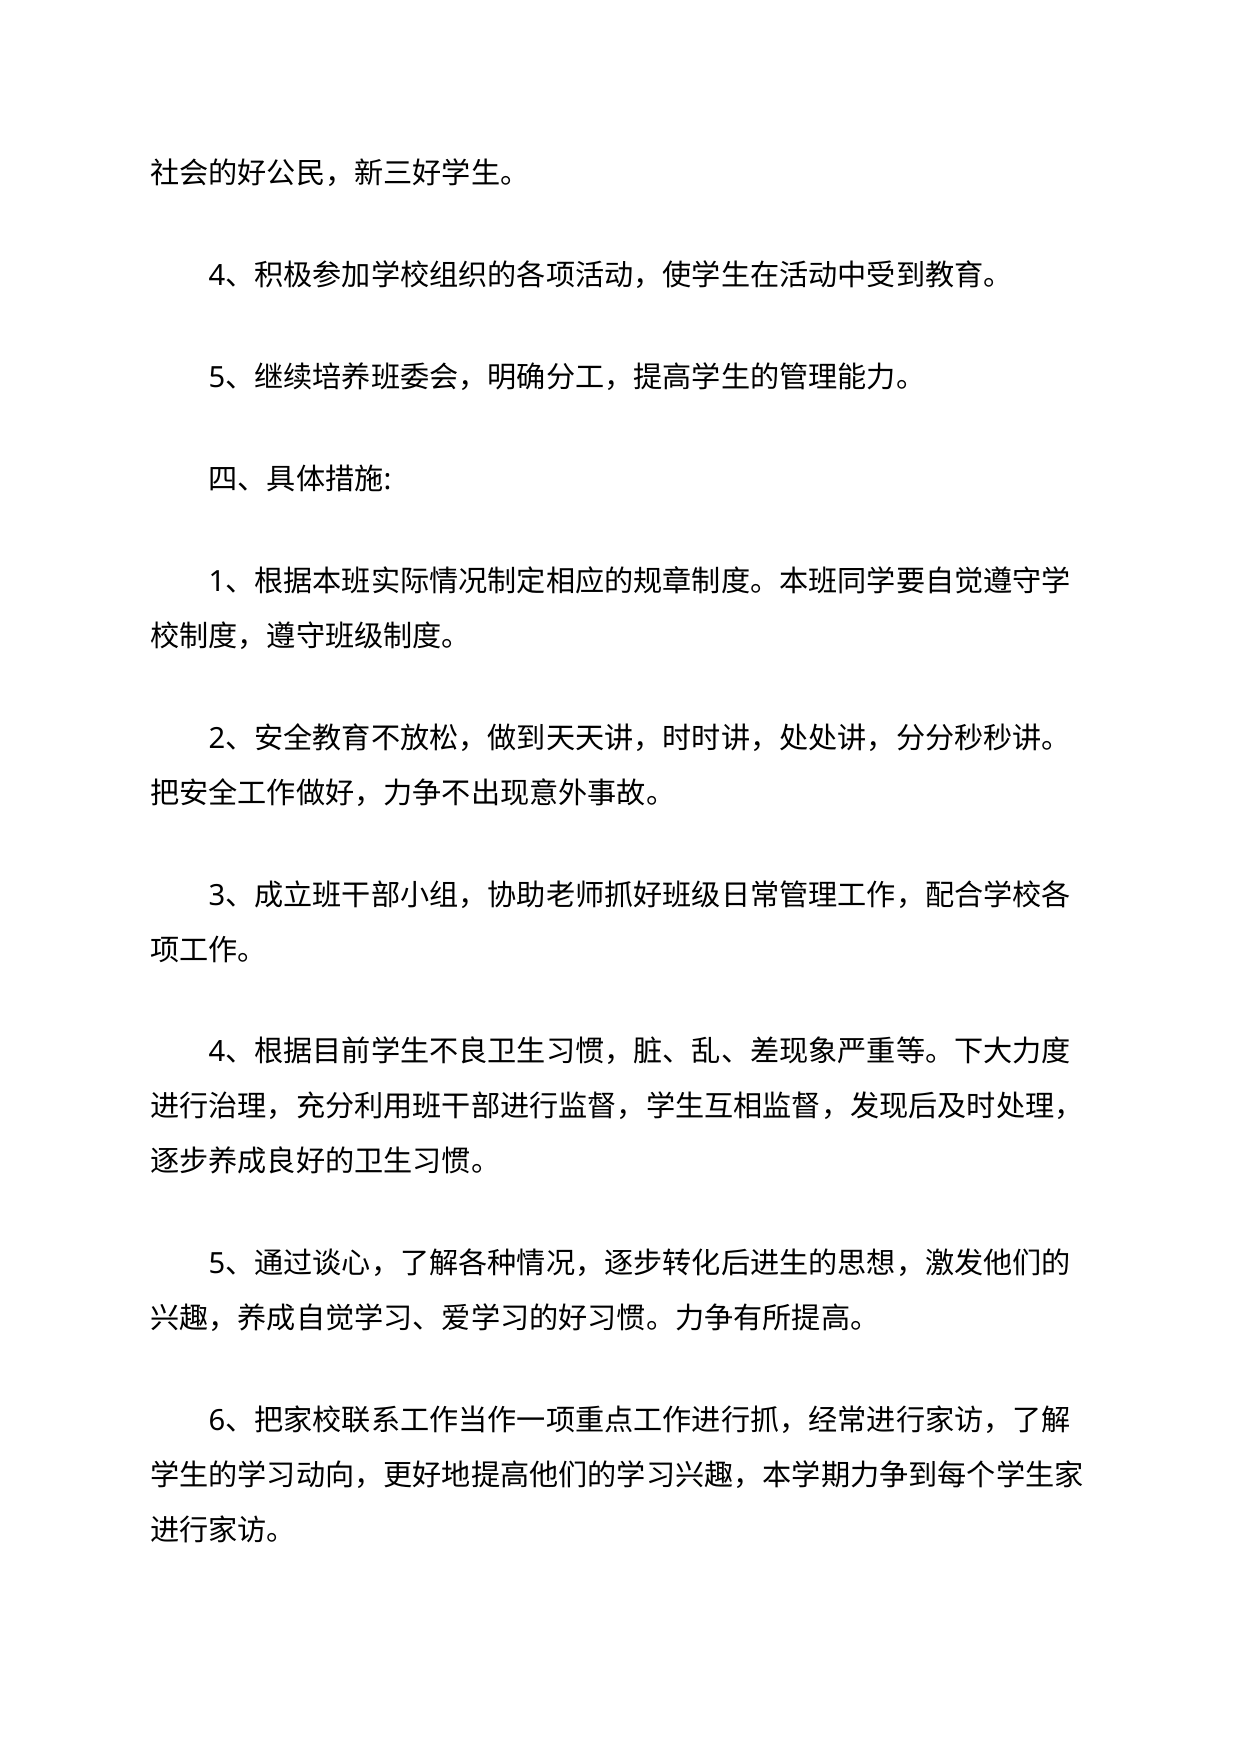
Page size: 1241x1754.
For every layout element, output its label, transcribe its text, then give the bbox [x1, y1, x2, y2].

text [150, 150, 1090, 192]
text 5、继续培养班委会，明确分工，提高学生的管理能力。 [150, 354, 1090, 396]
text 1、根据本班实际情况制定相应的规章制度。本班同学要自觉遵守学校制度，遵守班级制度。 [150, 558, 1090, 655]
text 四、具体措施: [150, 456, 1090, 498]
text 5、通过谈心，了解各种情况，逐步转化后进生的思想，激发他们的兴趣，养成自觉学习、爱学习的好习惯。力争有所提高。 [150, 1240, 1090, 1337]
text 4、根据目前学生不良卫生习惯，脏、乱、差现象严重等。下大力度进行治理，充分利用班干部进行监督，学生互相监督，发现后及时处理，逐步养成良好的卫生习惯。 [150, 1028, 1090, 1180]
text 4、积极参加学校组织的各项活动，使学生在活动中受到教育。 [150, 252, 1090, 294]
text 3、成立班干部小组，协助老师抓好班级日常管理工作，配合学校各项工作。 [150, 871, 1090, 968]
text 2、安全教育不放松，做到天天讲，时时讲，处处讲，分分秒秒讲。把安全工作做好，力争不出现意外事故。 [150, 714, 1090, 812]
text 6、把家校联系工作当作一项重点工作进行抓，经常进行家访，了解学生的学习动向，更好地提高他们的学习兴趣，本学期力争到每个学生家进行家访。 [150, 1396, 1090, 1549]
